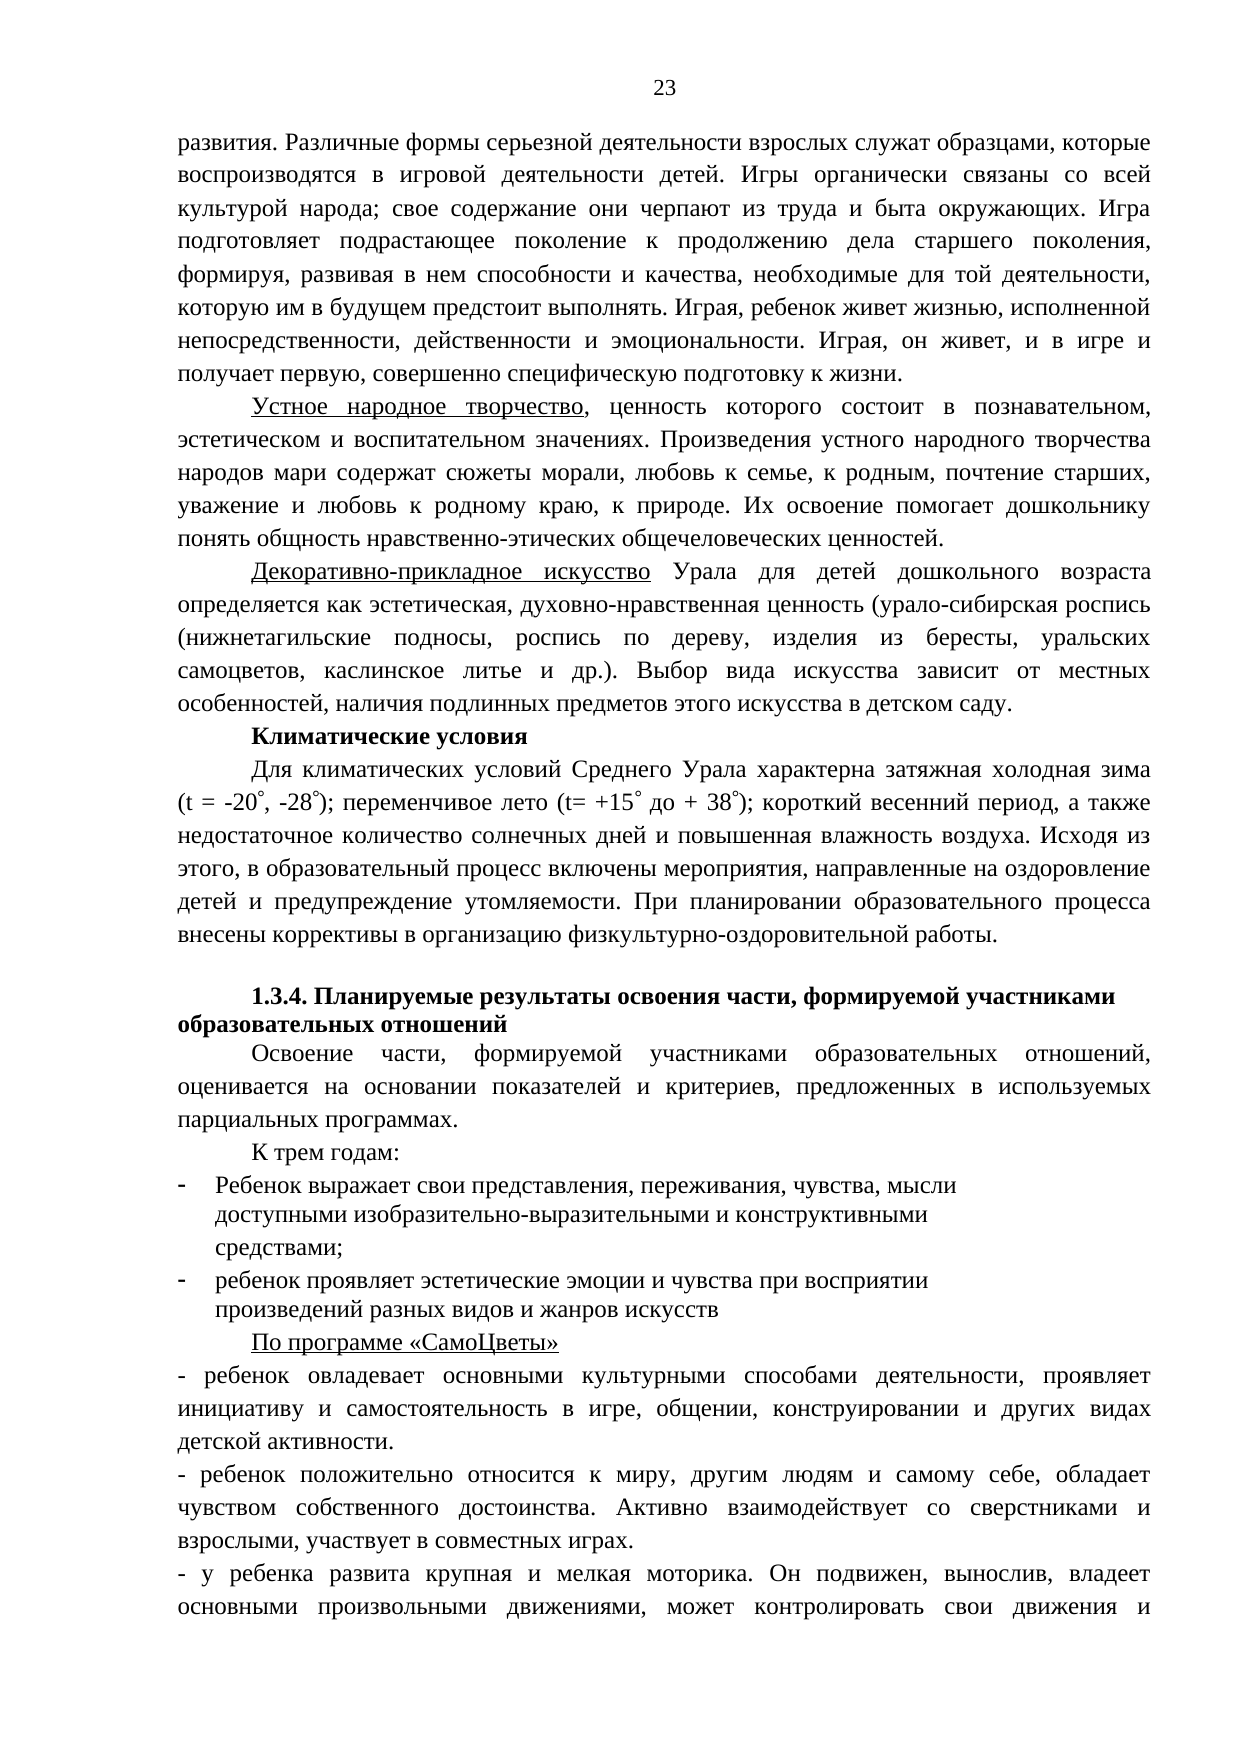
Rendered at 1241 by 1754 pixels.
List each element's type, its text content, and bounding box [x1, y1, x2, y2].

text Для климатических условий Среднего Урала характерна затяжная холодная зима (t = -20, -28); переменчивое лето (t= +15 до + 38); короткий весенний период, а также недостаточное количество солнечных дней и повышенная влажность воздуха. Исходя из этого, в образовательный процесс включены мероприятия, направленные на оздоровление детей и предупреждение утомляемости. При планировании образовательного процесса внесены коррективы в организацию физкультурно-оздоровительной работы. [177, 754, 1152, 948]
text доступными изобразительно-выразительными и конструктивными [215, 1199, 1152, 1228]
text 1.3.4. Планируемые результаты освоения части, формируемой участниками образовательных отношений [177, 981, 1152, 1038]
list ребенок проявляет эстетические эмоции и чувства при восприятии [177, 1265, 1152, 1294]
text - ребенок положительно относится к миру, другим людям и самому себе, обладает чувством собственного достоинства. Активно взаимодействует со сверстниками и взрослыми, участвует в совместных играх. [177, 1459, 1152, 1554]
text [177, 1558, 1152, 1620]
text По программе «СамоЦветы» [251, 1327, 1152, 1356]
text Декоративно-прикладное искусство Урала для детей дошкольного возраста определяется как эстетическая, духовно-нравственная ценность (урало-сибирская роспись (нижнетагильские подносы, роспись по дереву, изделия из бересты, уральских самоцветов, каслинское литье и др.). Выбор вида искусства зависит от местных особенностей, наличия подлинных предметов этого искусства в детском саду. [177, 556, 1152, 717]
text К трем годам: [177, 1137, 1152, 1166]
text произведений разных видов и жанров искусств [215, 1294, 1152, 1323]
text Устное народное творчество, ценность которого состоит в познавательном, эстетическом и воспитательном значениях. Произведения устного народного творчества народов мари содержат сюжеты морали, любовь к семье, к родным, почтение старших, уважение и любовь к родному краю, к природе. Их освоение помогает дошкольнику понять общность нравственно-этических общечеловеческих ценностей. [177, 391, 1152, 552]
list Ребенок выражает свои представления, переживания, чувства, мысли [177, 1170, 1152, 1199]
text средствами; [215, 1232, 1152, 1261]
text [177, 127, 1152, 386]
text Климатические условия [177, 721, 1152, 750]
text - ребенок овладевает основными культурными способами деятельности, проявляет инициативу и самостоятельность в игре, общении, конструировании и других видах детской активности. [177, 1360, 1152, 1455]
text Освоение части, формируемой участниками образовательных отношений, оценивается на основании показателей и критериев, предложенных в используемых парциальных программах. [177, 1038, 1152, 1133]
